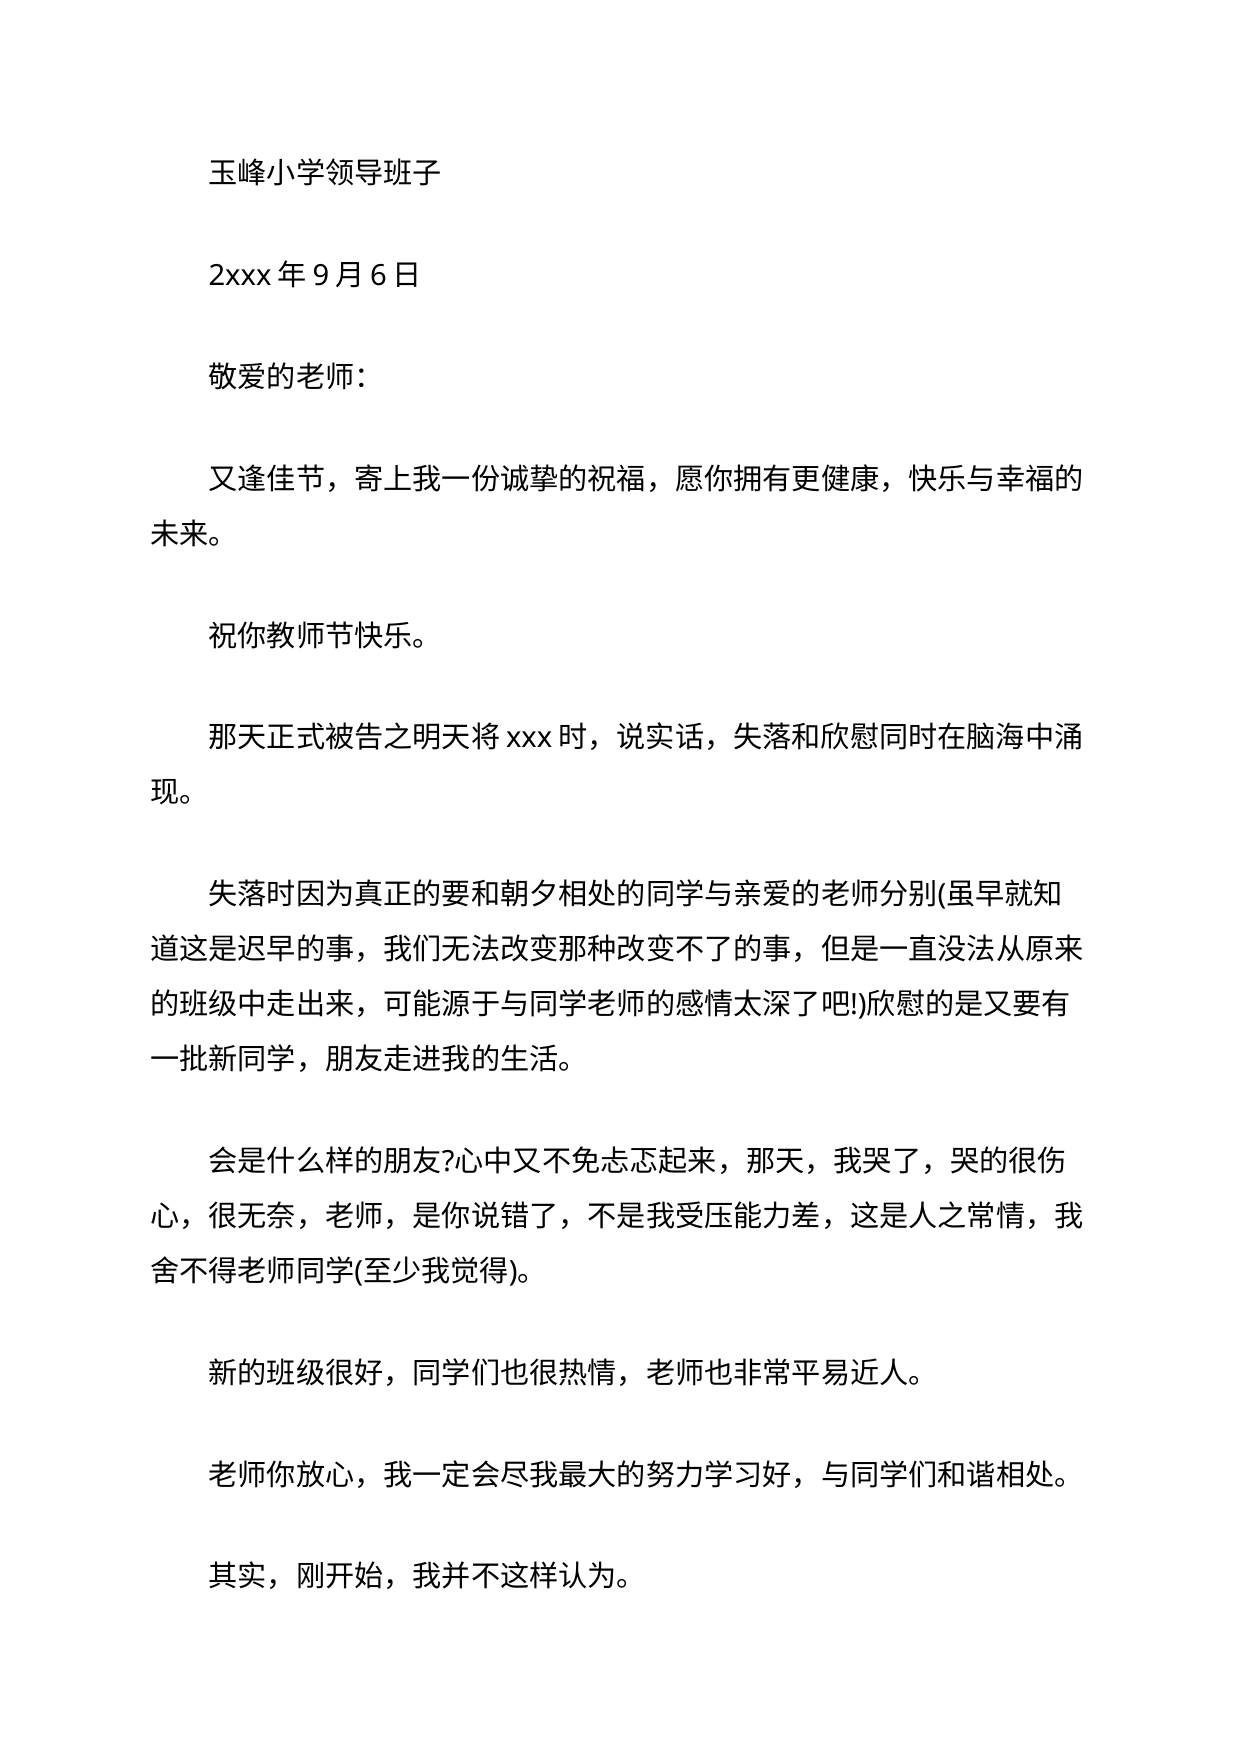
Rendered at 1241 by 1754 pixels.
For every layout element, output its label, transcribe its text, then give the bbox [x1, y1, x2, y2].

text 2xxx年9月6日 [150, 252, 1090, 294]
text 失落时因为真正的要和朝夕相处的同学与亲爱的老师分别(虽早就知道这是迟早的事，我们无法改变那种改变不了的事，但是一直没法从原来的班级中走出来，可能源于与同学老师的感情太深了吧!)欣慰的是又要有一批新同学，朋友走进我的生活。 [150, 871, 1090, 1078]
text 新的班级很好，同学们也很热情，老师也非常平易近人。 [150, 1349, 1090, 1392]
text 又逢佳节，寄上我一份诚挚的祝福，愿你拥有更健康，快乐与幸福的未来。 [150, 456, 1090, 553]
text 敬爱的老师： [150, 354, 1090, 396]
text 其实，刚开始，我并不这样认为。 [150, 1553, 1090, 1595]
text 老师你放心，我一定会尽我最大的努力学习好，与同学们和谐相处。 [150, 1451, 1090, 1493]
text 玉峰小学领导班子 [150, 150, 1090, 192]
text 会是什么样的朋友?心中又不免忐忑起来，那天，我哭了，哭的很伤心，很无奈，老师，是你说错了，不是我受压能力差，这是人之常情，我舍不得老师同学(至少我觉得)。 [150, 1137, 1090, 1290]
text 那天正式被告之明天将xxx时，说实话，失落和欣慰同时在脑海中涌现。 [150, 714, 1090, 811]
text 祝你教师节快乐。 [150, 612, 1090, 654]
